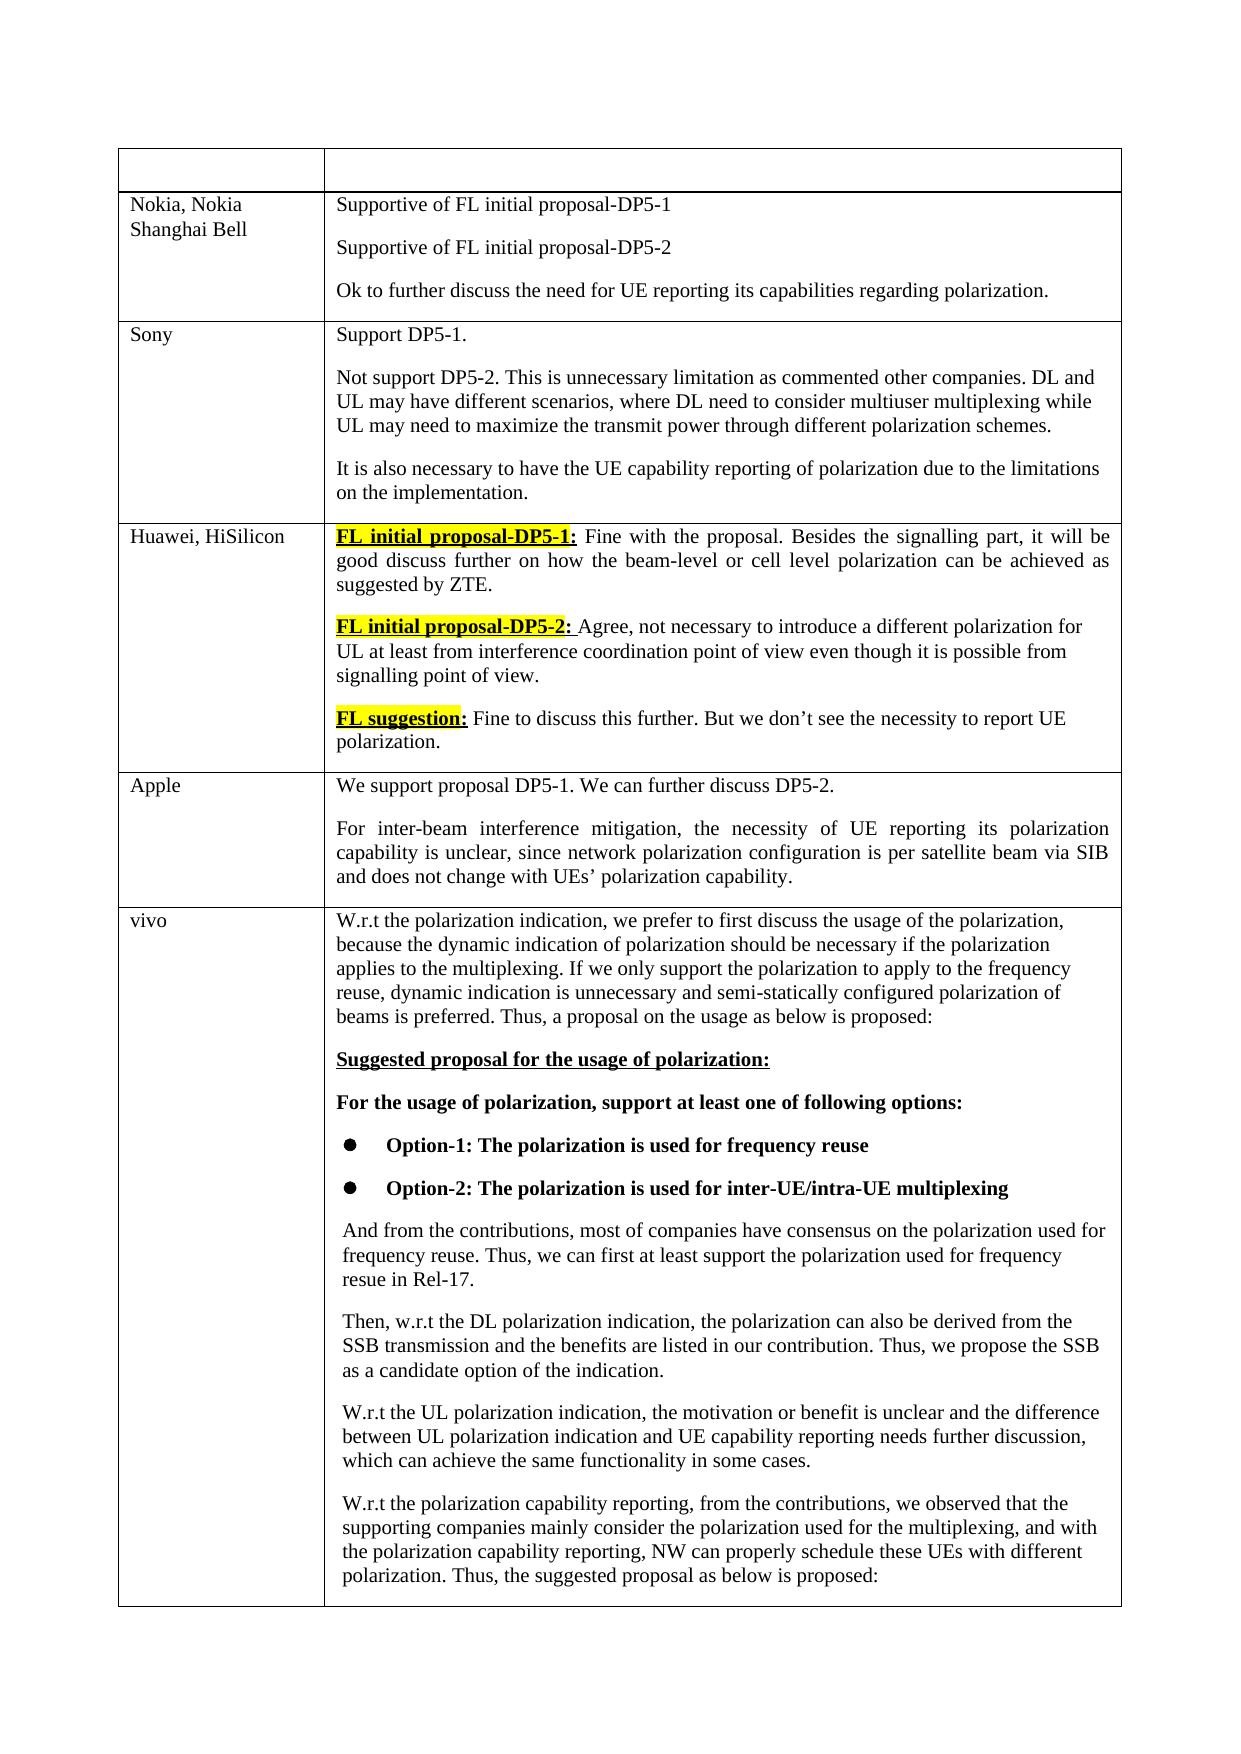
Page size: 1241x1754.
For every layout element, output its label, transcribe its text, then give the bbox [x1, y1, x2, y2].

table_cell Supportive of FL initial proposal-DP5-1 Supportive of FL initial proposal-DP5-2 Ok to further discuss the need for UE reporting its capabilities regarding polarization. [325, 193, 1121, 321]
table_cell FL initial proposal-DP5-1: Fine with the proposal. Besides the signalling part, it will be good discuss further on how the beam-level or cell level polarization can be achieved as suggested by ZTE. FL initial proposal-DP5-2: Agree, not necessary to introduce a different polarization for UL at least from interference coordination point of view even though it is possible from signalling point of view. FL suggestion: Fine to discuss this further. But we don’t see the necessity to report UE polarization. [325, 524, 1121, 772]
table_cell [325, 149, 1121, 191]
table_cell Nokia, Nokia Shanghai Bell [119, 193, 324, 321]
table_cell Sony [119, 322, 324, 522]
table_cell We support proposal DP5-1. We can further discuss DP5-2. For inter-beam interference mitigation, the necessity of UE reporting its polarization capability is unclear, since network polarization configuration is per satellite beam via SIB and does not change with UEs’ polarization capability. [325, 773, 1121, 907]
table_cell LG [119, 149, 324, 191]
table_cell Apple [119, 773, 324, 907]
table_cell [325, 908, 1121, 1606]
table_cell Huawei, HiSilicon [119, 524, 324, 772]
table_cell Support DP5-1. Not support DP5-2. This is unnecessary limitation as commented other companies. DL and UL may have different scenarios, where DL need to consider multiuser multiplexing while UL may need to maximize the transmit power through different polarization schemes. It is also necessary to have the UE capability reporting of polarization due to the limitations on the implementation. [325, 322, 1121, 522]
table_cell vivo [119, 908, 324, 1606]
